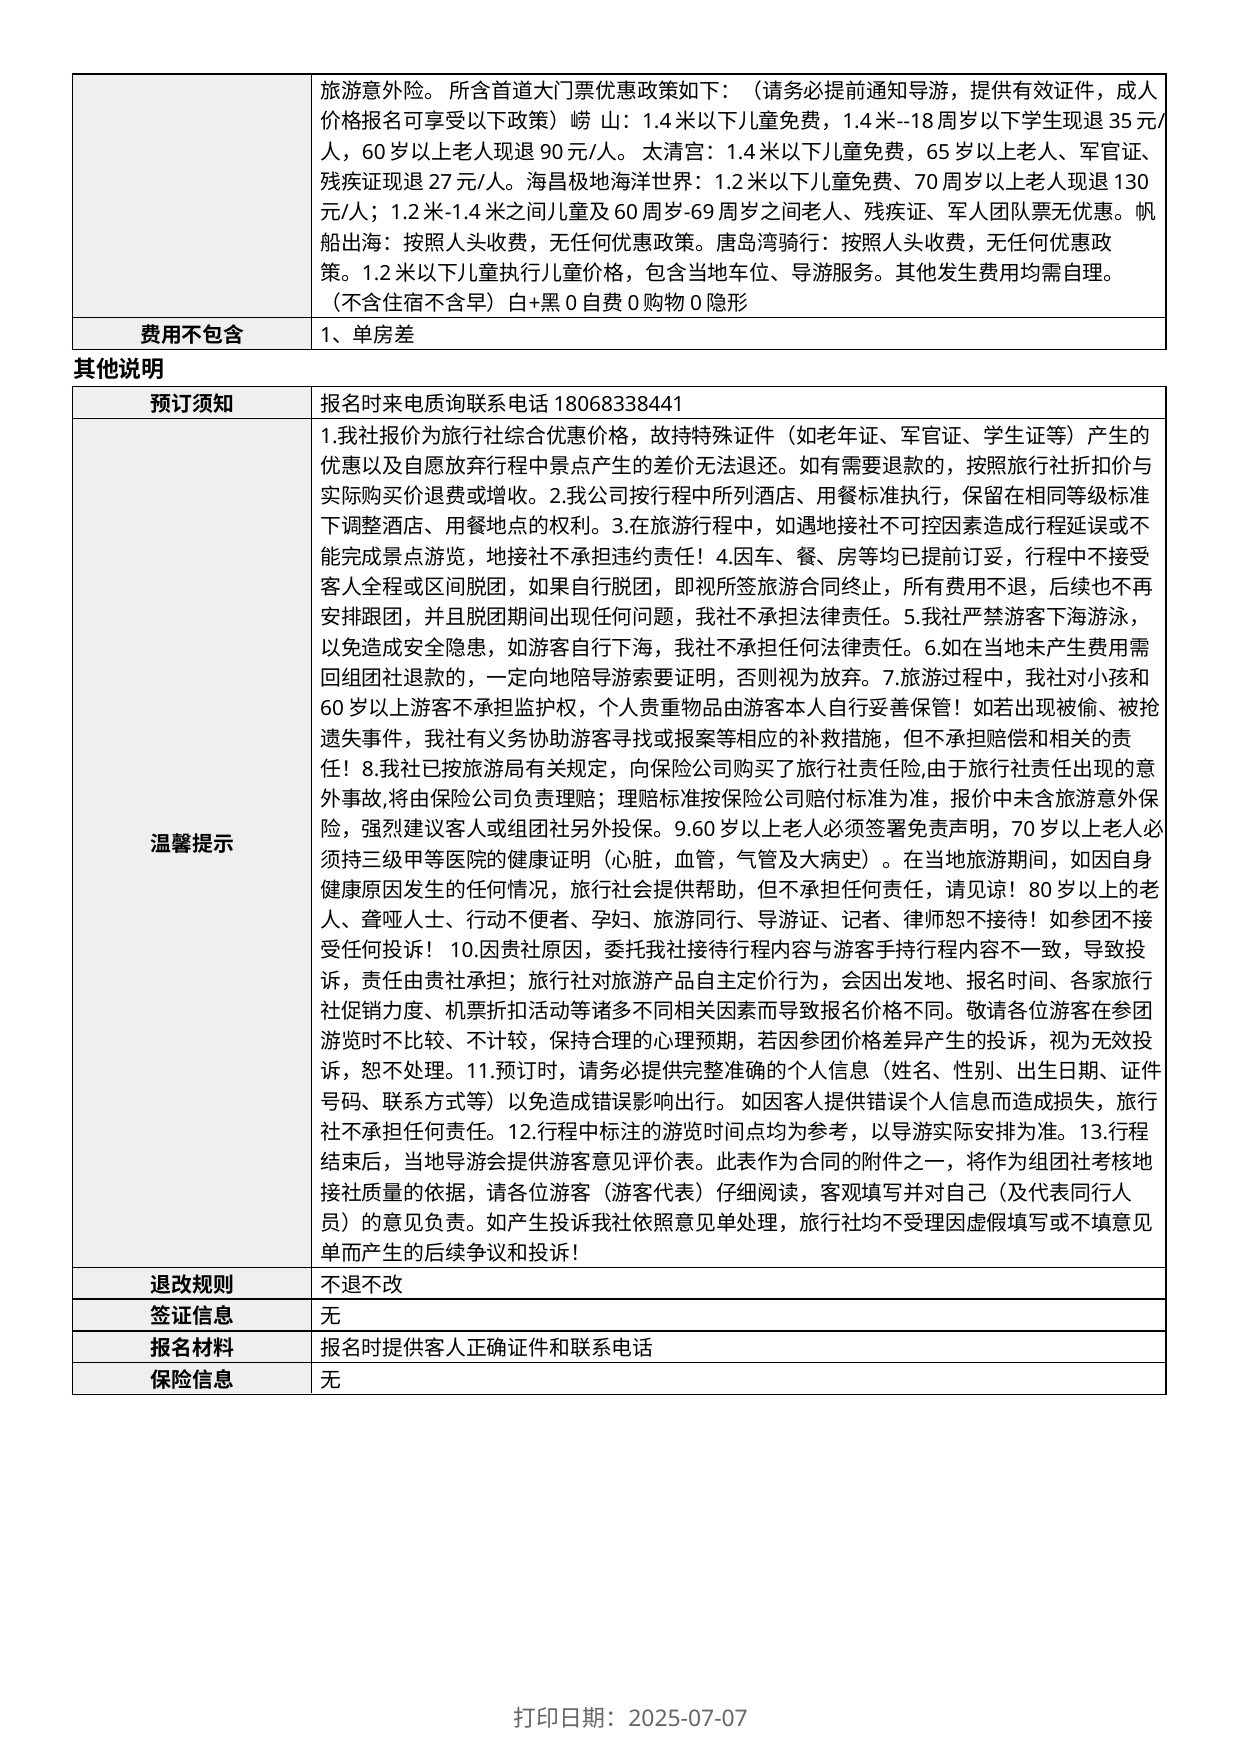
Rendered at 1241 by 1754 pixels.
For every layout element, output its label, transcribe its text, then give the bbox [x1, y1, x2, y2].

table_cell 温馨提示 [73, 419, 311, 1266]
table_cell 退改规则 [73, 1268, 311, 1298]
table_cell 1.我社报价为旅行社综合优惠价格，故持特殊证件（如老年证、军官证、学生证等）产生的优惠以及自愿放弃行程中景点产生的差价无法退还。如有需要退款的，按照旅行社折扣价与实际购买价退费或增收。 [312, 419, 1165, 1266]
table_cell 无 [312, 1363, 1165, 1393]
table_cell 报名材料 [73, 1332, 311, 1362]
text 其他说明 [73, 351, 1167, 384]
table_cell 1、单房差 [312, 318, 1165, 349]
table_cell 保险信息 [73, 1363, 311, 1393]
table_header 预订须知 [73, 387, 311, 417]
table_header 费用包含 [73, 75, 311, 317]
table_cell 报名时提供客人正确证件和联系电话 [312, 1332, 1165, 1362]
table_header 报名时来电质询联系电话18068338441 [312, 387, 1165, 417]
table_cell 无 [312, 1300, 1165, 1330]
table_cell 费用不包含 [73, 318, 311, 349]
table_cell 不退不改 [312, 1268, 1165, 1298]
table_cell 签证信息 [73, 1300, 311, 1330]
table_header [312, 75, 1165, 317]
